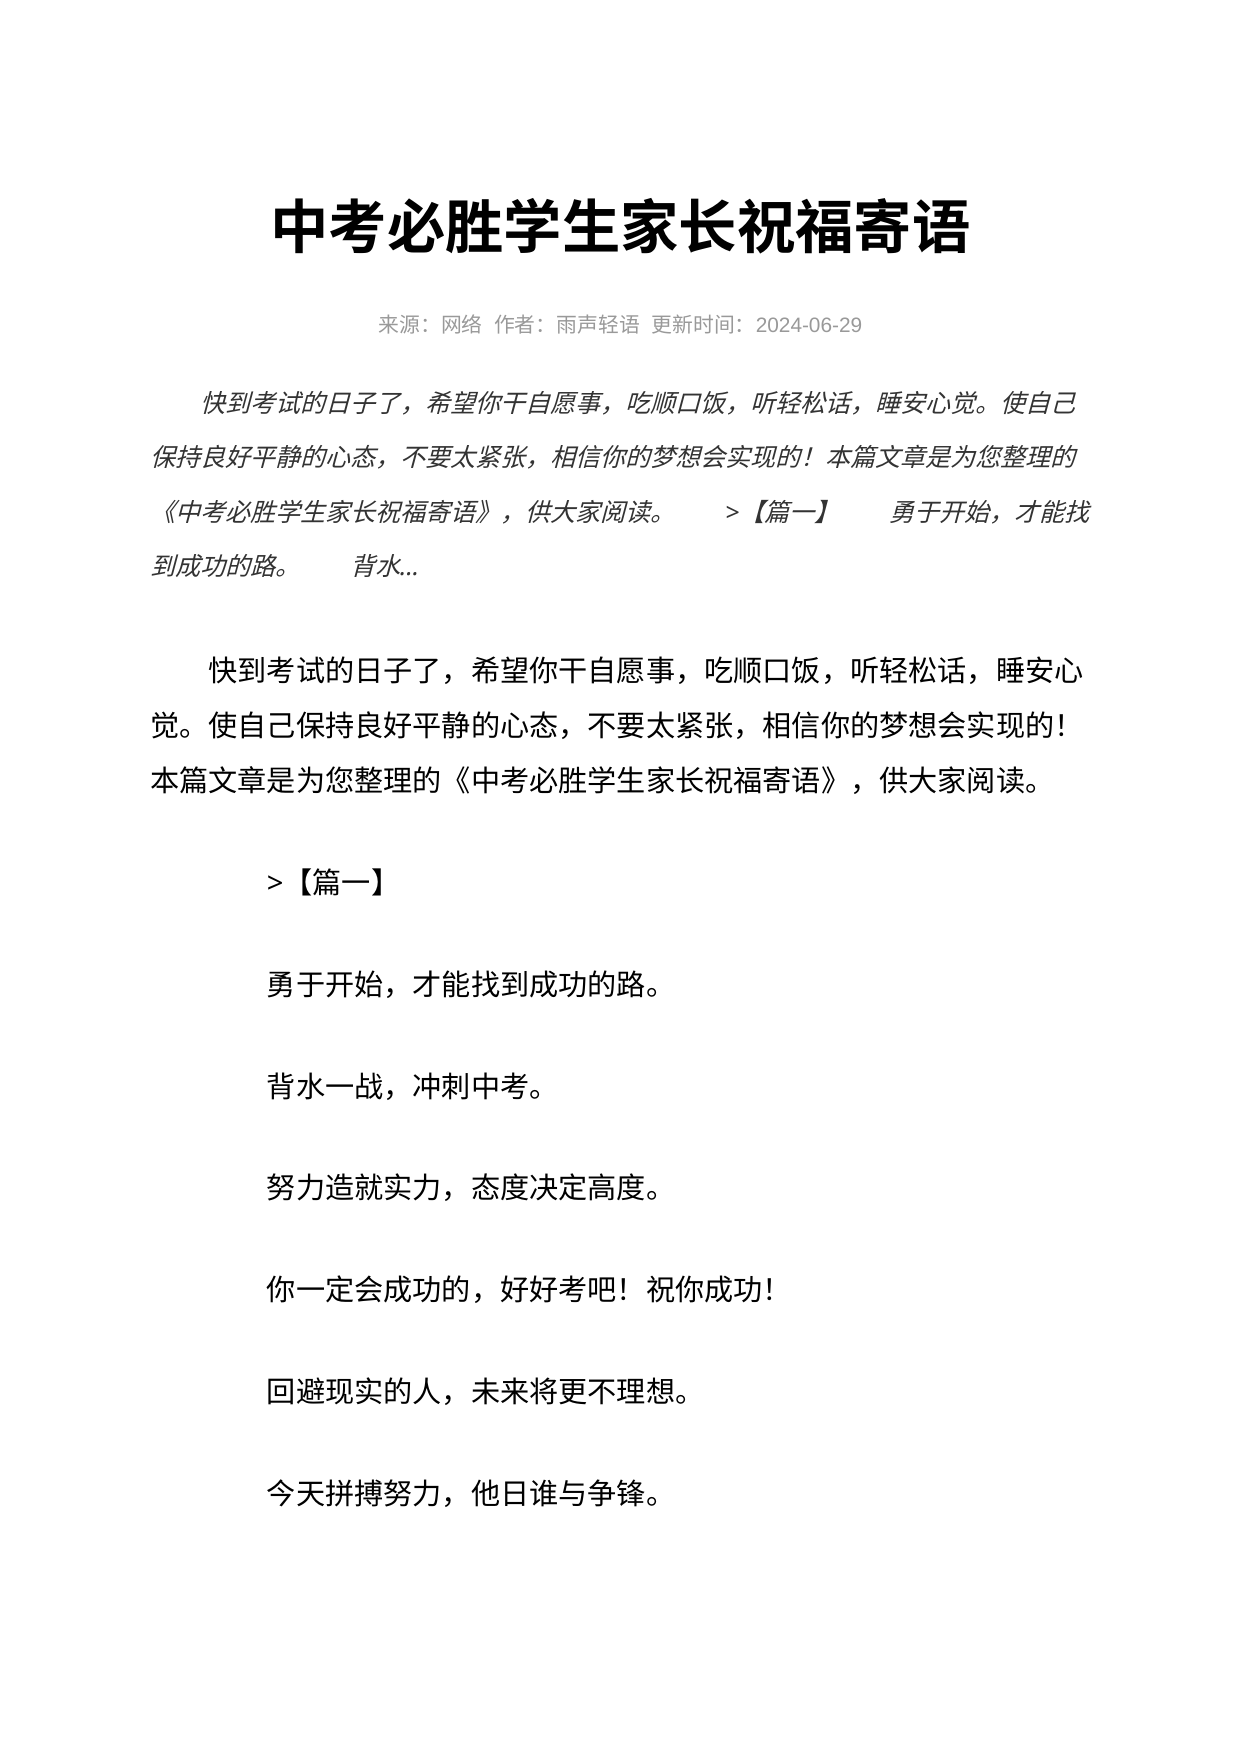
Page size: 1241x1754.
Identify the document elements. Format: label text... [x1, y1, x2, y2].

text 你一定会成功的，好好考吧！祝你成功！ [150, 1267, 1090, 1309]
text 勇于开始，才能找到成功的路。 [150, 961, 1090, 1004]
text 努力造就实力，态度决定高度。 [150, 1165, 1090, 1207]
text 今天拼搏努力，他日谁与争锋。 [150, 1470, 1090, 1512]
text 快到考试的日子了，希望你干自愿事，吃顺口饭，听轻松话，睡安心觉。使自己保持良好平静的心态，不要太紧张，相信你的梦想会实现的！本篇文章是为您整理的《中考必胜学生家长祝福寄语》，供大家阅读。 [150, 648, 1090, 800]
text 回避现实的人，未来将更不理想。 [150, 1368, 1090, 1411]
text 背水一战，冲刺中考。 [150, 1063, 1090, 1105]
text >【篇一】 [150, 859, 1090, 902]
text 快到考试的日子了，希望你干自愿事，吃顺口饭，听轻松话，睡安心觉。使自己保持良好平静的心态，不要太紧张，相信你的梦想会实现的！本篇文章是为您整理的《中考必胜学生家长祝福寄语》，供大家阅读。 >【篇一】 勇于开始，才能找到成功的路。 背水... [150, 383, 1090, 583]
subtitle 中考必胜学生家长祝福寄语 [150, 181, 1090, 266]
text 来源：网络 作者：雨声轻语 更新时间：2024-06-29 [150, 313, 1090, 337]
